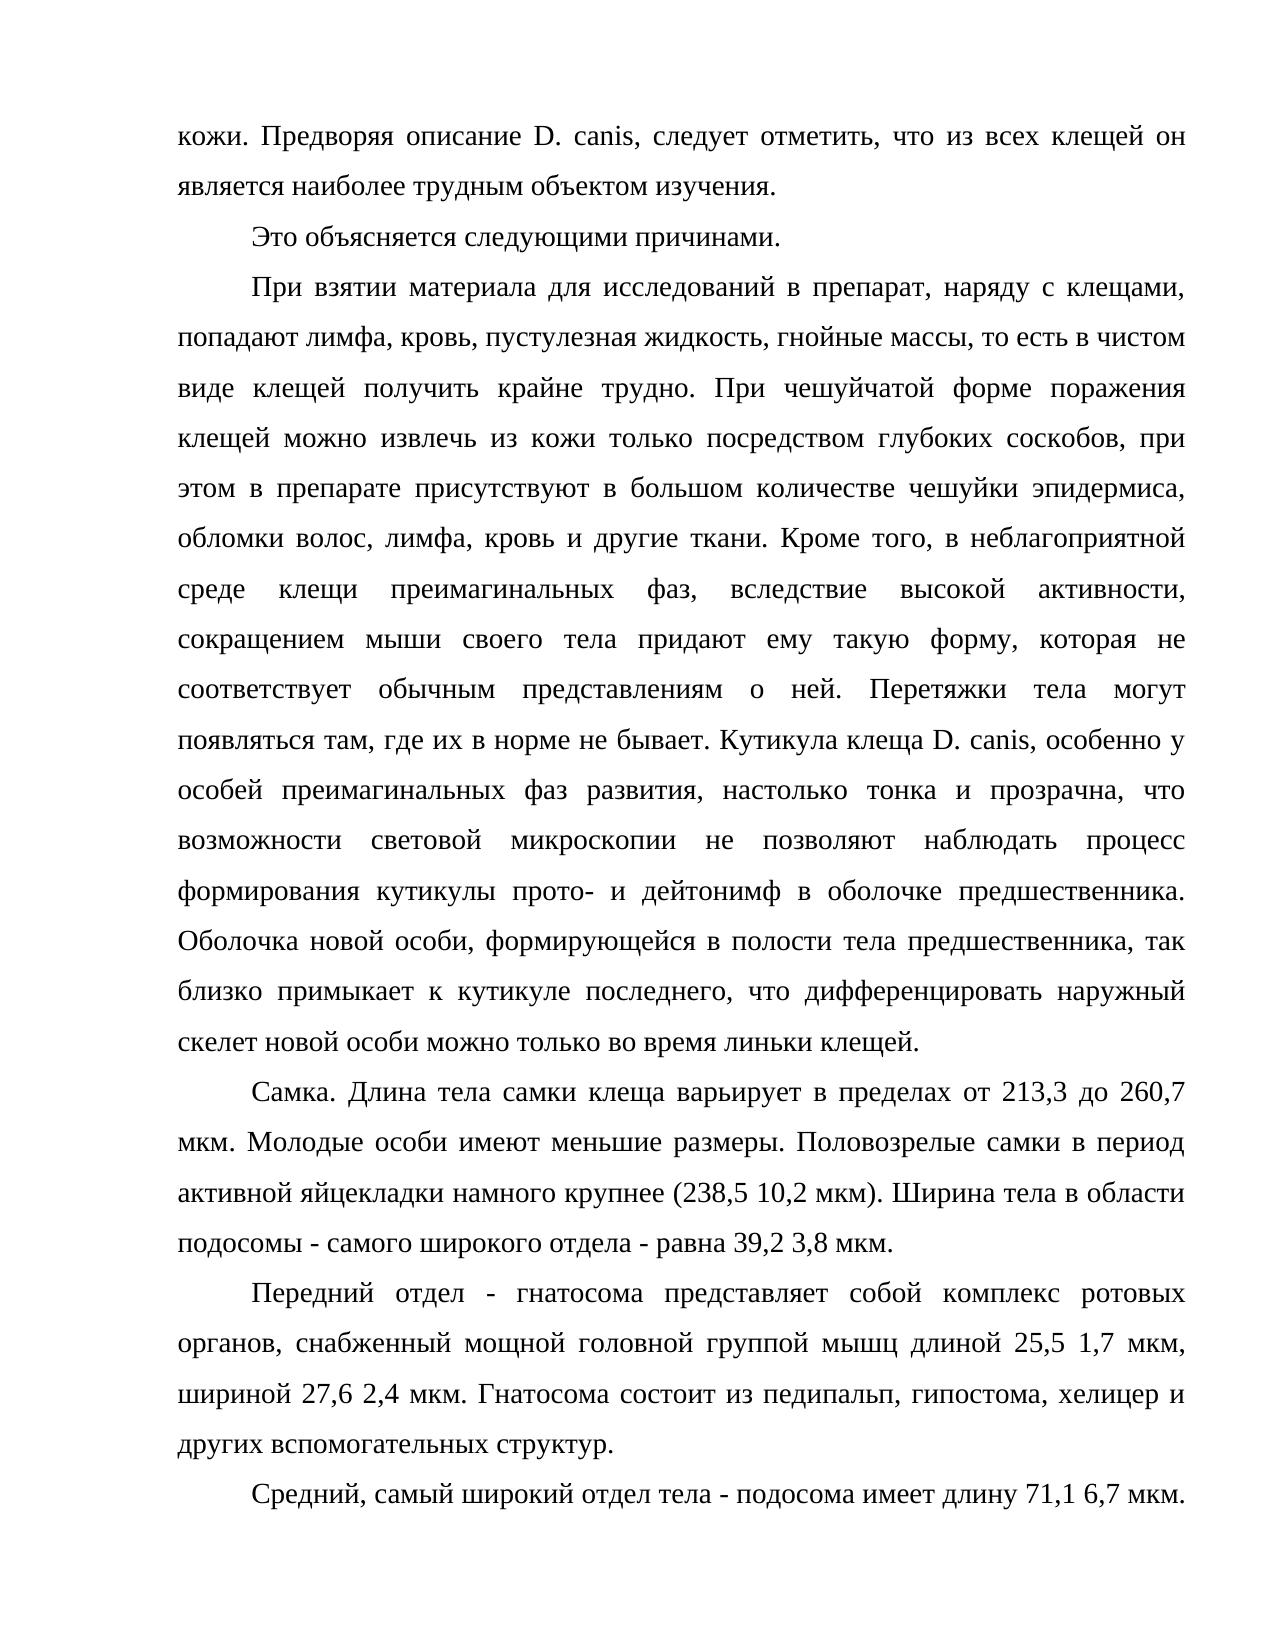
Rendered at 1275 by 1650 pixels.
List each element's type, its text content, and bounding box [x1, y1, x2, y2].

text Самка. Длина тела самки клеща варьирует в пределах от 213,3 до 260,7 мкм. Молодые особи имеют меньшие размеры. Половозрелые самки в период активной яйцекладки намного крупнее (238,5 10,2 мкм). Ширина тела в области подосомы - самого широкого отдела - равна 39,2 3,8 мкм. [177, 1074, 1186, 1258]
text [177, 1477, 1186, 1510]
text Передний отдел - гнатосома представляет собой комплекс ротовых органов, снабженный мощной головной группой мышц длиной 25,5 1,7 мкм, шириной 27,6 2,4 мкм. Гнатосома состоит из педипальп, гипостома, хелицер и других вспомогательных структур. [177, 1275, 1186, 1460]
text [177, 118, 1186, 202]
text Это объясняется следующими причинами. [177, 219, 1186, 252]
text При взятии материала для исследований в препарат, наряду с клещами, попадают лимфа, кровь, пустулезная жидкость, гнойные массы, то есть в чистом виде клещей получить крайне трудно. При чешуйчатой форме поражения клещей можно извлечь из кожи только посредством глубоких соскобов, при этом в препарате присутствуют в большом количестве чешуйки эпидермиса, обломки волос, лимфа, кровь и другие ткани. Кроме того, в неблагоприятной среде клещи преимагинальных фаз, вследствие высокой активности, сокращением мыши своего тела придают ему такую форму, которая не соответствует обычным представлениям о ней. Перетяжки тела могут появляться там, где их в норме не бывает. Кутикула клеща D. canis, особенно у особей преимагинальных фаз развития, настолько тонка и прозрачна, что возможности световой микроскопии не позволяют наблюдать процесс формирования кутикулы прото- и дейтонимф в оболочке предшественника. Оболочка новой особи, формирующейся в полости тела предшественника, так близко примыкает к кутикуле последнего, что дифференцировать наружный скелет новой особи можно только во время линьки клещей. [177, 269, 1186, 1057]
